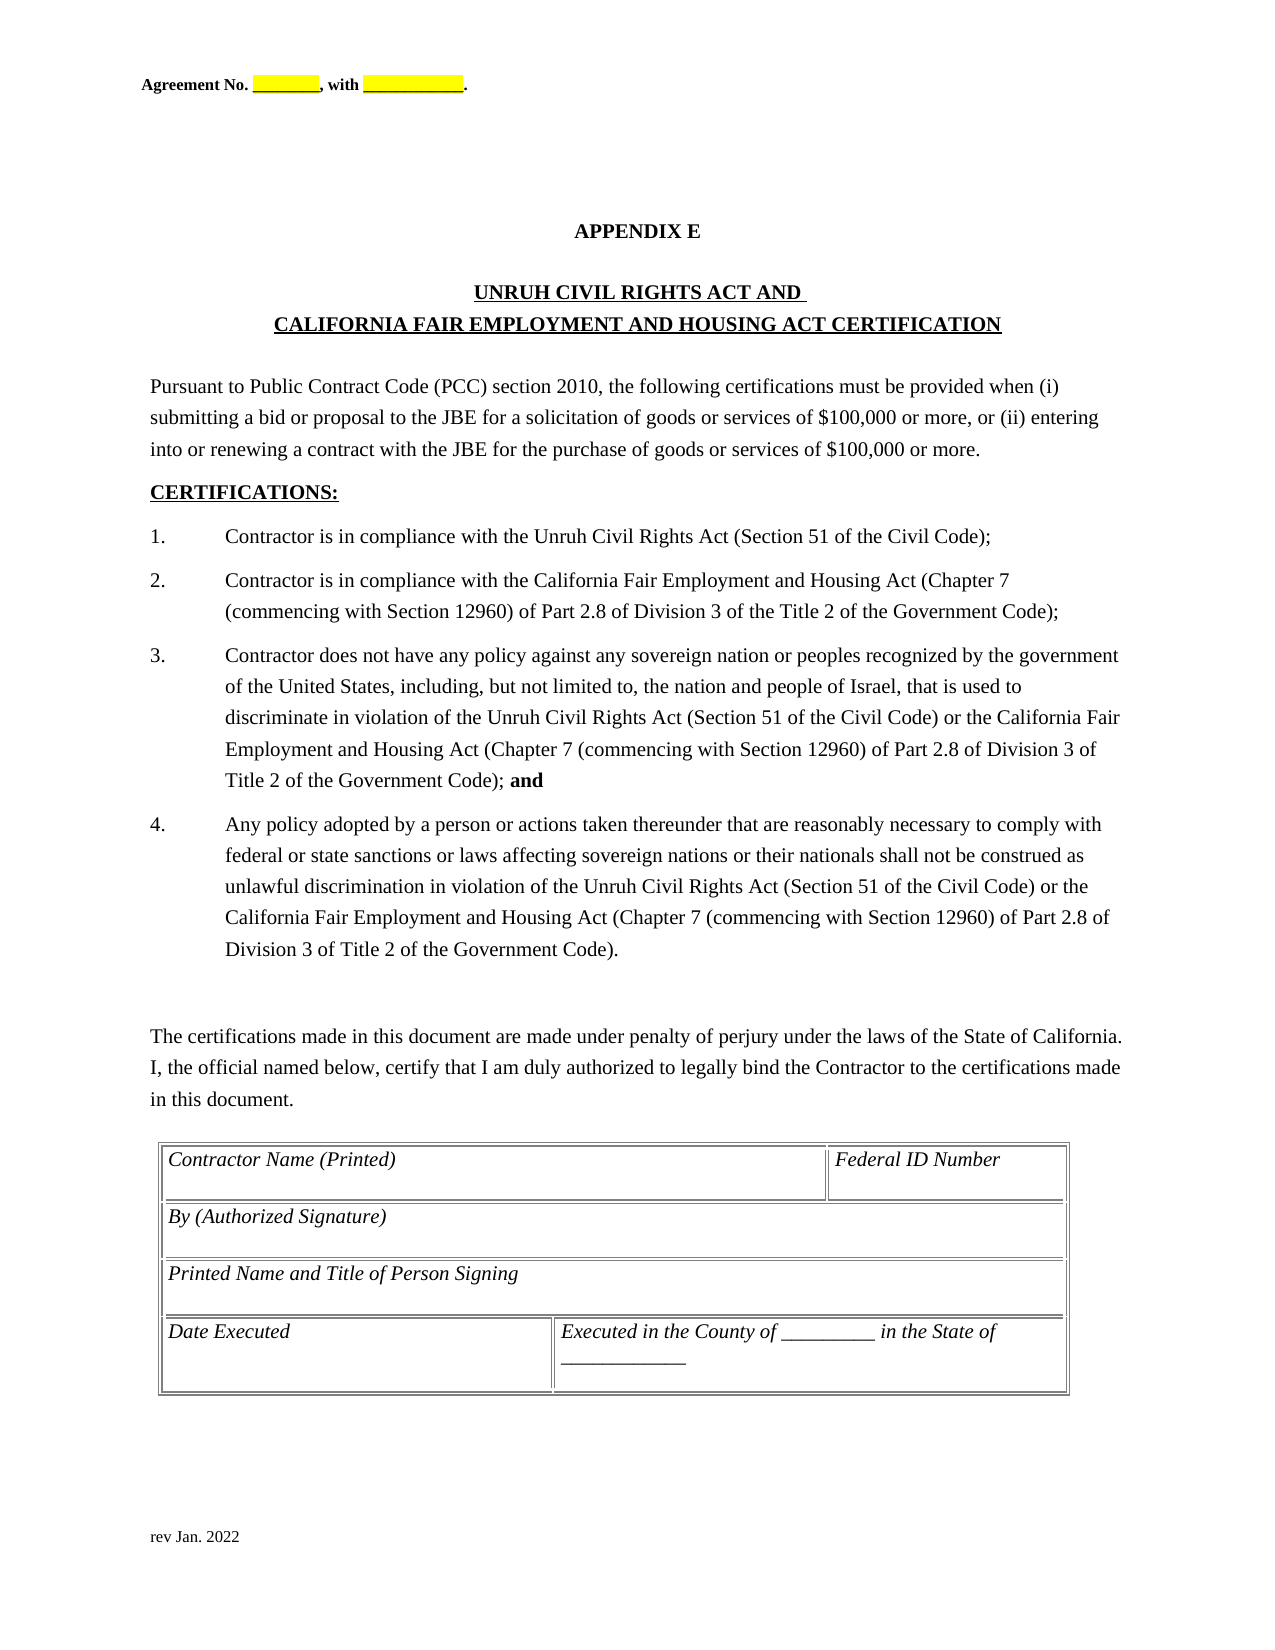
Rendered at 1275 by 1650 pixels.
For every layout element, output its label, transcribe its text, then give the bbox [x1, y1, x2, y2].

text 2. Contractor is in compliance with the California Fair Employment and Housing Act (Chapter 7 (commencing with Section 12960) of Part 2.8 of Division 3 of the Title 2 of the Government Code); [150, 561, 1125, 623]
text 3. Contractor does not have any policy against any sovereign nation or peoples recognized by the government of the United States, including, but not limited to, the nation and people of Israel, that is used to discriminate in violation of the Unruh Civil Rights Act (Section 51 of the Civil Code) or the California Fair Employment and Housing Act (Chapter 7 (commencing with Section 12960) of Part 2.8 of Division 3 of Title 2 of the Government Code); and [150, 636, 1125, 792]
text UNRUH CIVIL RIGHTS ACT AND [150, 273, 1125, 304]
text CERTIFICATIONS: [150, 473, 1125, 504]
table_cell Printed Name and Title of Person Signing [160, 1257, 1068, 1314]
table_cell By (Authorized Signature) [160, 1199, 1068, 1257]
table_cell Executed in the County of _________ in the State of ____________ [553, 1314, 1068, 1391]
subtitle APPENDIX E [150, 212, 1125, 243]
table_cell Date Executed [160, 1314, 553, 1391]
text The certifications made in this document are made under penalty of perjury under the laws of the State of California. I, the official named below, certify that I am duly authorized to legally bind the Contractor to the certifications made in this document. [150, 1017, 1125, 1111]
table_header Contractor Name (Printed) [160, 1143, 827, 1199]
text Pursuant to Public Contract Code (PCC) section 2010, the following certifications must be provided when (i) submitting a bid or proposal to the JBE for a solicitation of goods or services of $100,000 or more, or (ii) entering into or renewing a contract with the JBE for the purchase of goods or services of $100,000 or more. [150, 367, 1125, 461]
text 1. Contractor is in compliance with the Unruh Civil Rights Act (Section 51 of the Civil Code); [150, 517, 1125, 548]
text 4. Any policy adopted by a person or actions taken thereunder that are reasonably necessary to comply with federal or state sanctions or laws affecting sovereign nations or their nationals shall not be construed as unlawful discrimination in violation of the Unruh Civil Rights Act (Section 51 of the Civil Code) or the California Fair Employment and Housing Act (Chapter 7 (commencing with Section 12960) of Part 2.8 of Division 3 of Title 2 of the Government Code). [150, 804, 1125, 961]
text CALIFORNIA FAIR EMPLOYMENT AND HOUSING ACT CERTIFICATION [150, 304, 1125, 336]
table_header Federal ID Number [827, 1146, 1066, 1199]
